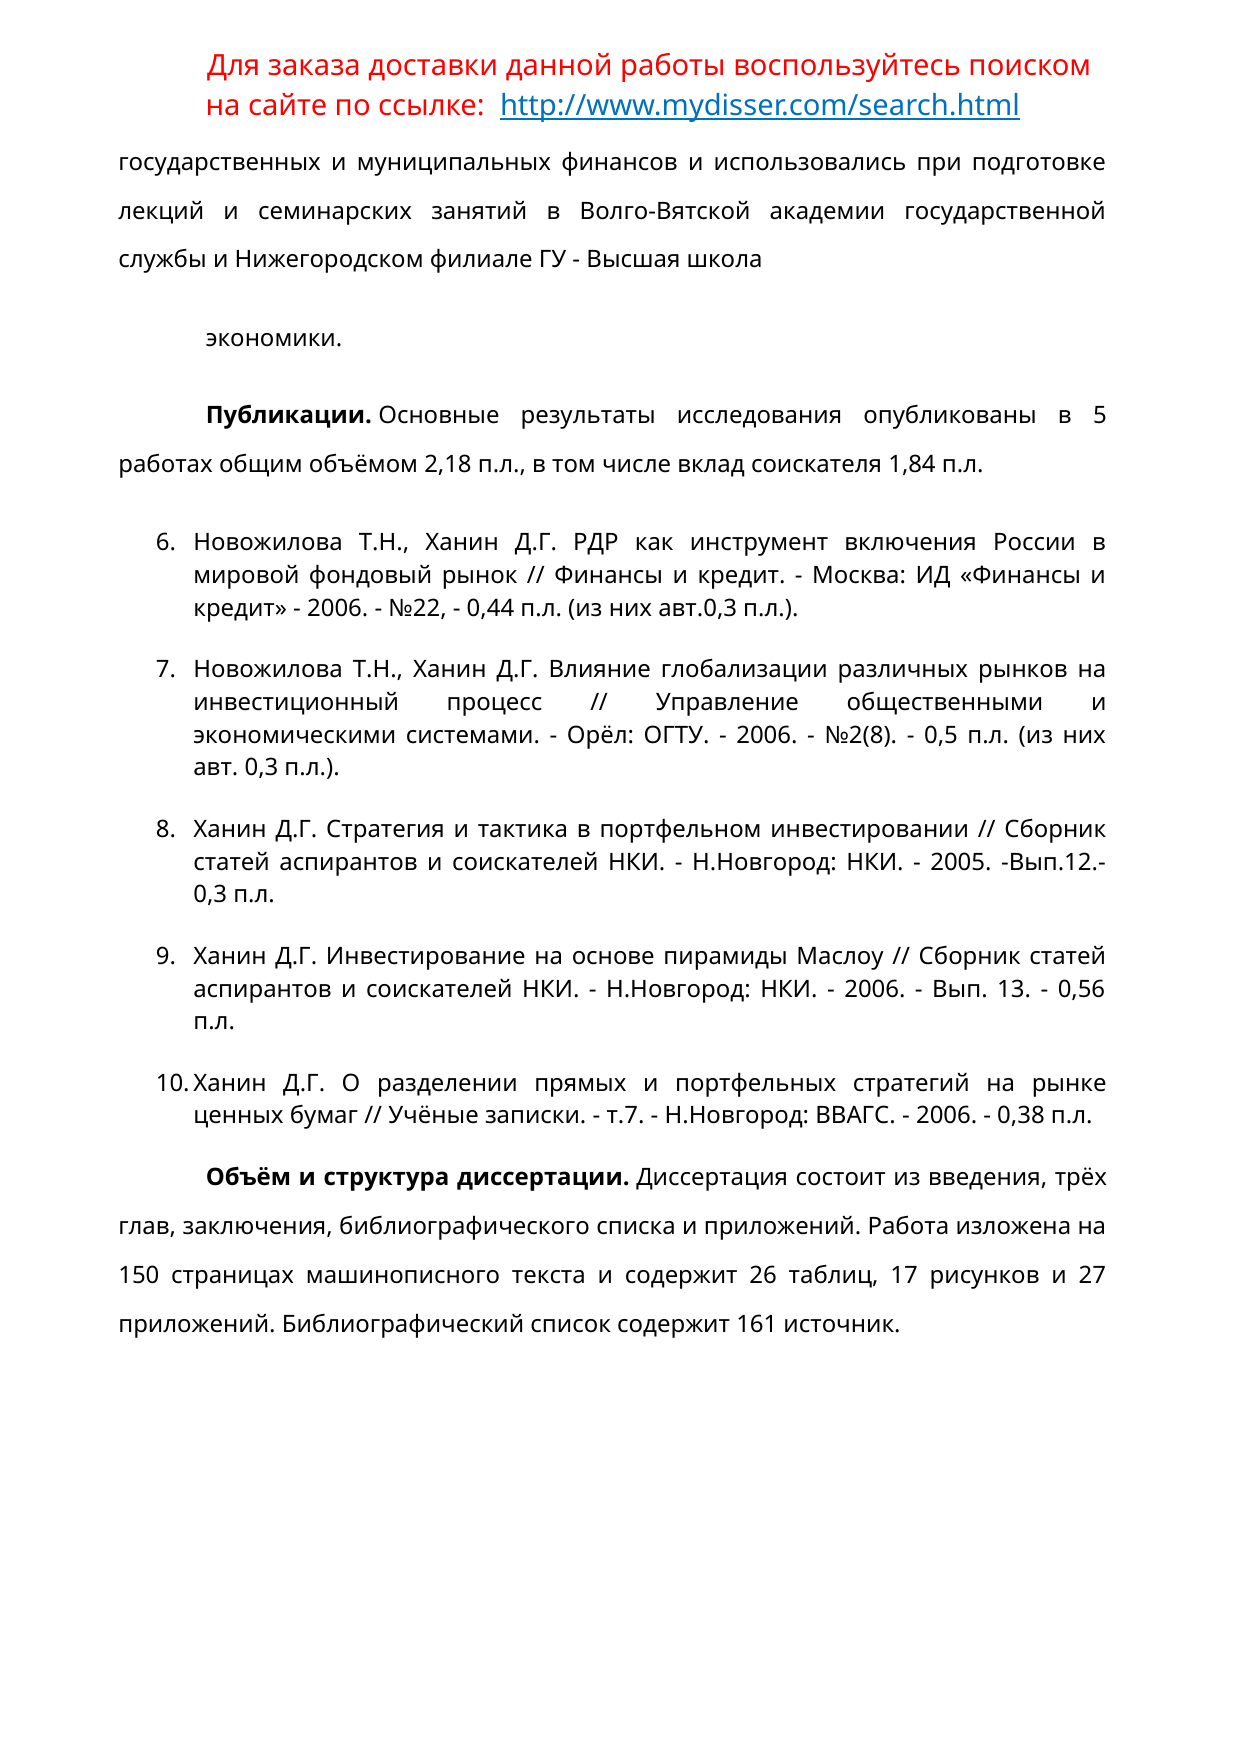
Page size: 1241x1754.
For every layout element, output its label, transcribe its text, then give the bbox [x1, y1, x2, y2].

text Объём и структура диссертации. Диссертация состоит из введения, трёх глав, заключения, библиографического списка и приложений. Работа изложена на 150 страницах машинописного текста и содержит 26 таблиц, 17 рисунков и 27 приложений. Библиографический список содержит 161 источник. [118, 1160, 1107, 1339]
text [118, 144, 1107, 275]
list Ханин Д.Г. Инвестирование на основе пирамиды Маслоу // Сборник статей аспирантов и соискателей НКИ. - Н.Новгород: НКИ. - 2006. - Вып. 13. - 0,56 п.л. [156, 939, 1107, 1037]
list Новожилова Т.Н., Ханин Д.Г. РДР как инструмент включения России в мировой фондовый рынок // Финансы и кредит. - Москва: ИД «Финансы и кредит» - 2006. - №22, - 0,44 п.л. (из них авт.0,3 п.л.). [156, 525, 1107, 623]
text экономики. [118, 320, 1107, 353]
text Публикации. Основные результаты исследования опубликованы в 5 работах общим объёмом 2,18 п.л., в том числе вклад соискателя 1,84 п.л. [118, 398, 1107, 480]
list Ханин Д.Г. Стратегия и тактика в портфельном инвестировании // Сборник статей аспирантов и соискателей НКИ. - Н.Новгород: НКИ. - 2005. -Вып.12.-0,3 п.л. [156, 812, 1107, 909]
list Новожилова Т.Н., Ханин Д.Г. Влияние глобализации различных рынков на инвестиционный процесс // Управление общественными и экономическими системами. - Орёл: ОГТУ. - 2006. - №2(8). - 0,5 п.л. (из них авт. 0,3 п.л.). [156, 652, 1107, 783]
list Ханин Д.Г. О разделении прямых и портфельных стратегий на рынке ценных бумаг // Учёные записки. - т.7. - Н.Новгород: ВВАГС. - 2006. - 0,38 п.л. [156, 1066, 1107, 1131]
